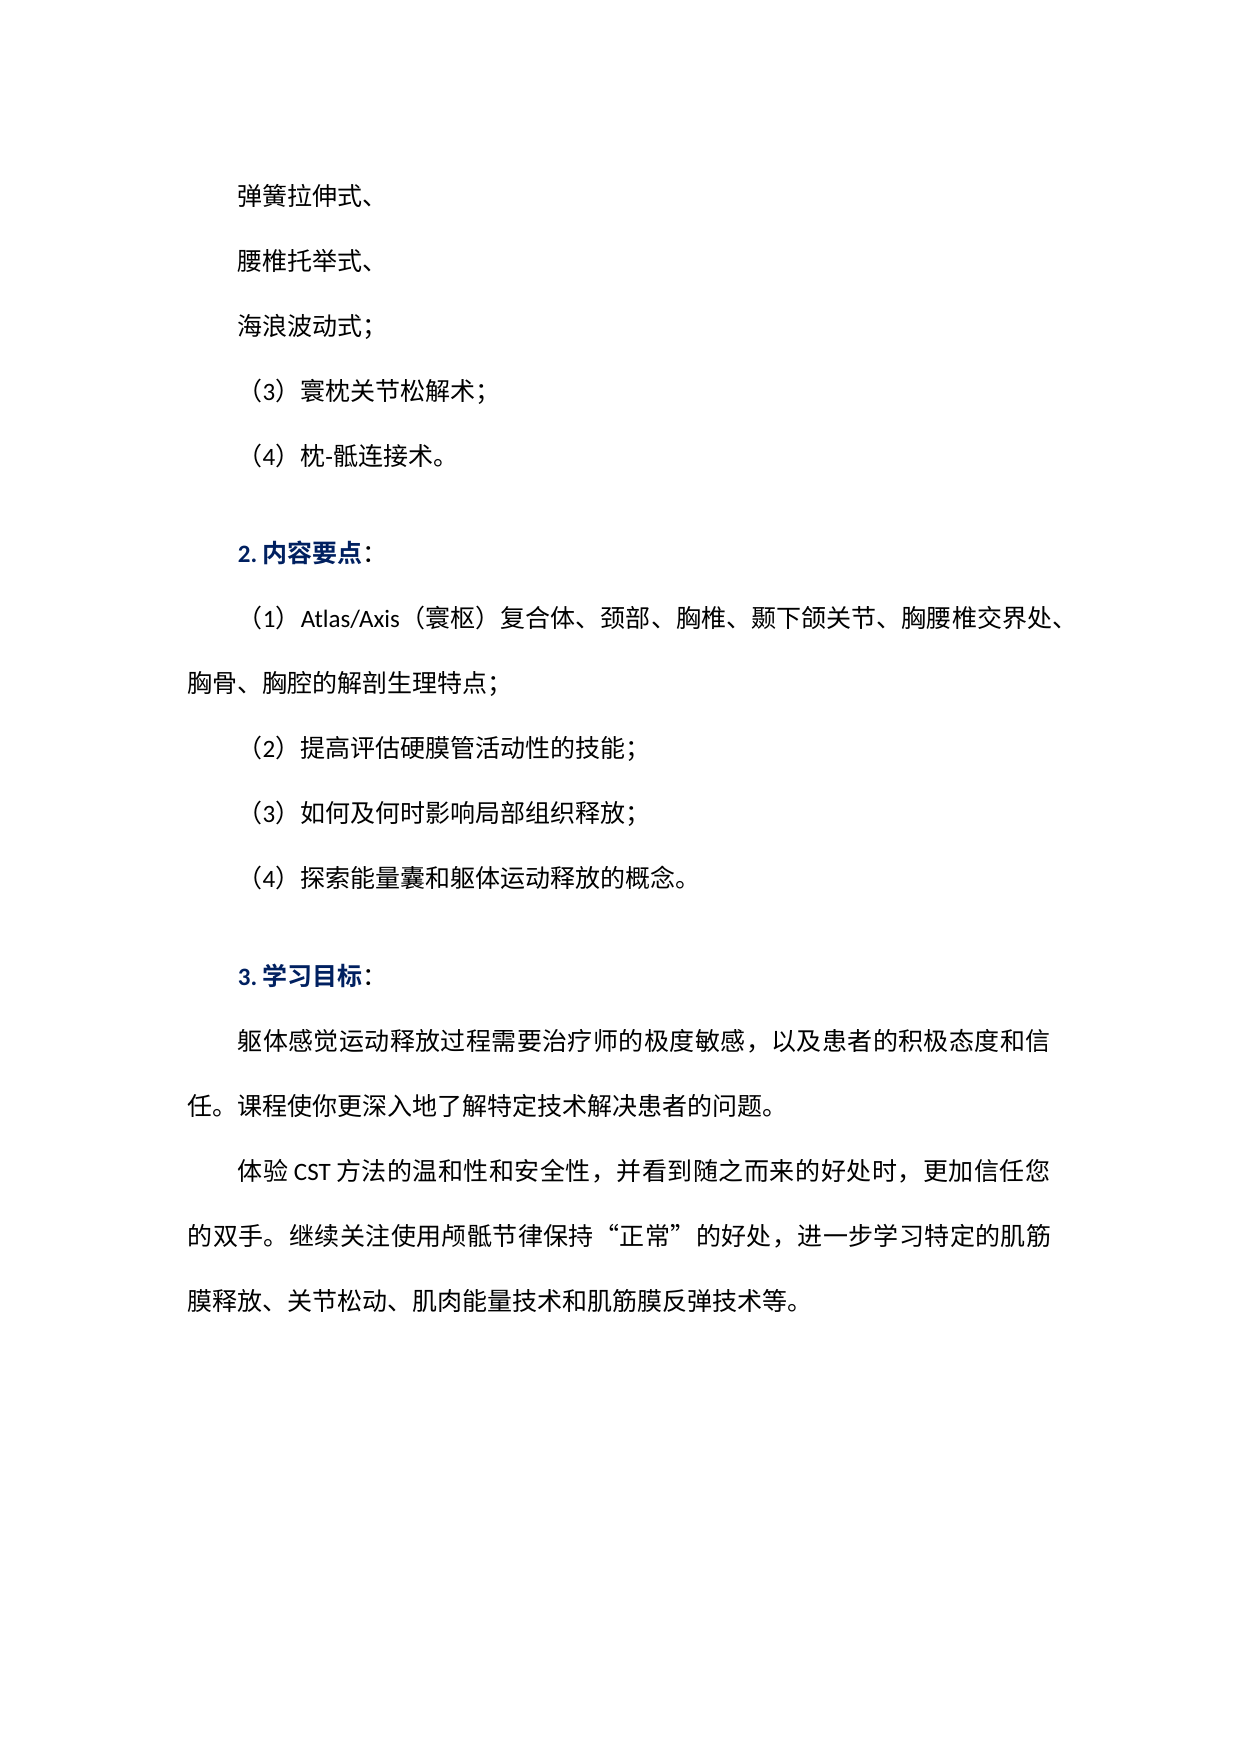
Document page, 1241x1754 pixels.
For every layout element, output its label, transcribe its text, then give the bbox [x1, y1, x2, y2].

text （4）探索能量囊和躯体运动释放的概念。 [187, 844, 1053, 909]
text （3）寰枕关节松解术； [187, 357, 1053, 422]
text （2）提高评估硬膜管活动性的技能； [187, 714, 1053, 779]
text （3）如何及何时影响局部组织释放； [187, 779, 1053, 844]
text 躯体感觉运动释放过程需要治疗师的极度敏感，以及患者的积极态度和信任。课程使你更深入地了解特定技术解决患者的问题。 [187, 1007, 1053, 1137]
text 2. 内容要点： [187, 519, 1053, 584]
text 海浪波动式； [187, 292, 1053, 357]
text 弹簧拉伸式、 [187, 162, 1053, 227]
text （4）枕-骶连接术。 [187, 422, 1053, 487]
text （1）Atlas/Axis（寰枢）复合体、颈部、胸椎、颞下颌关节、胸腰椎交界处、胸骨、胸腔的解剖生理特点； [187, 584, 1053, 714]
text 3. 学习目标： [187, 942, 1053, 1007]
text 体验CST方法的温和性和安全性，并看到随之而来的好处时，更加信任您的双手。继续关注使用颅骶节律保持“正常”的好处，进一步学习特定的肌筋膜释放、关节松动、肌肉能量技术和肌筋膜反弹技术等。 [187, 1137, 1053, 1332]
text 腰椎托举式、 [187, 227, 1053, 292]
